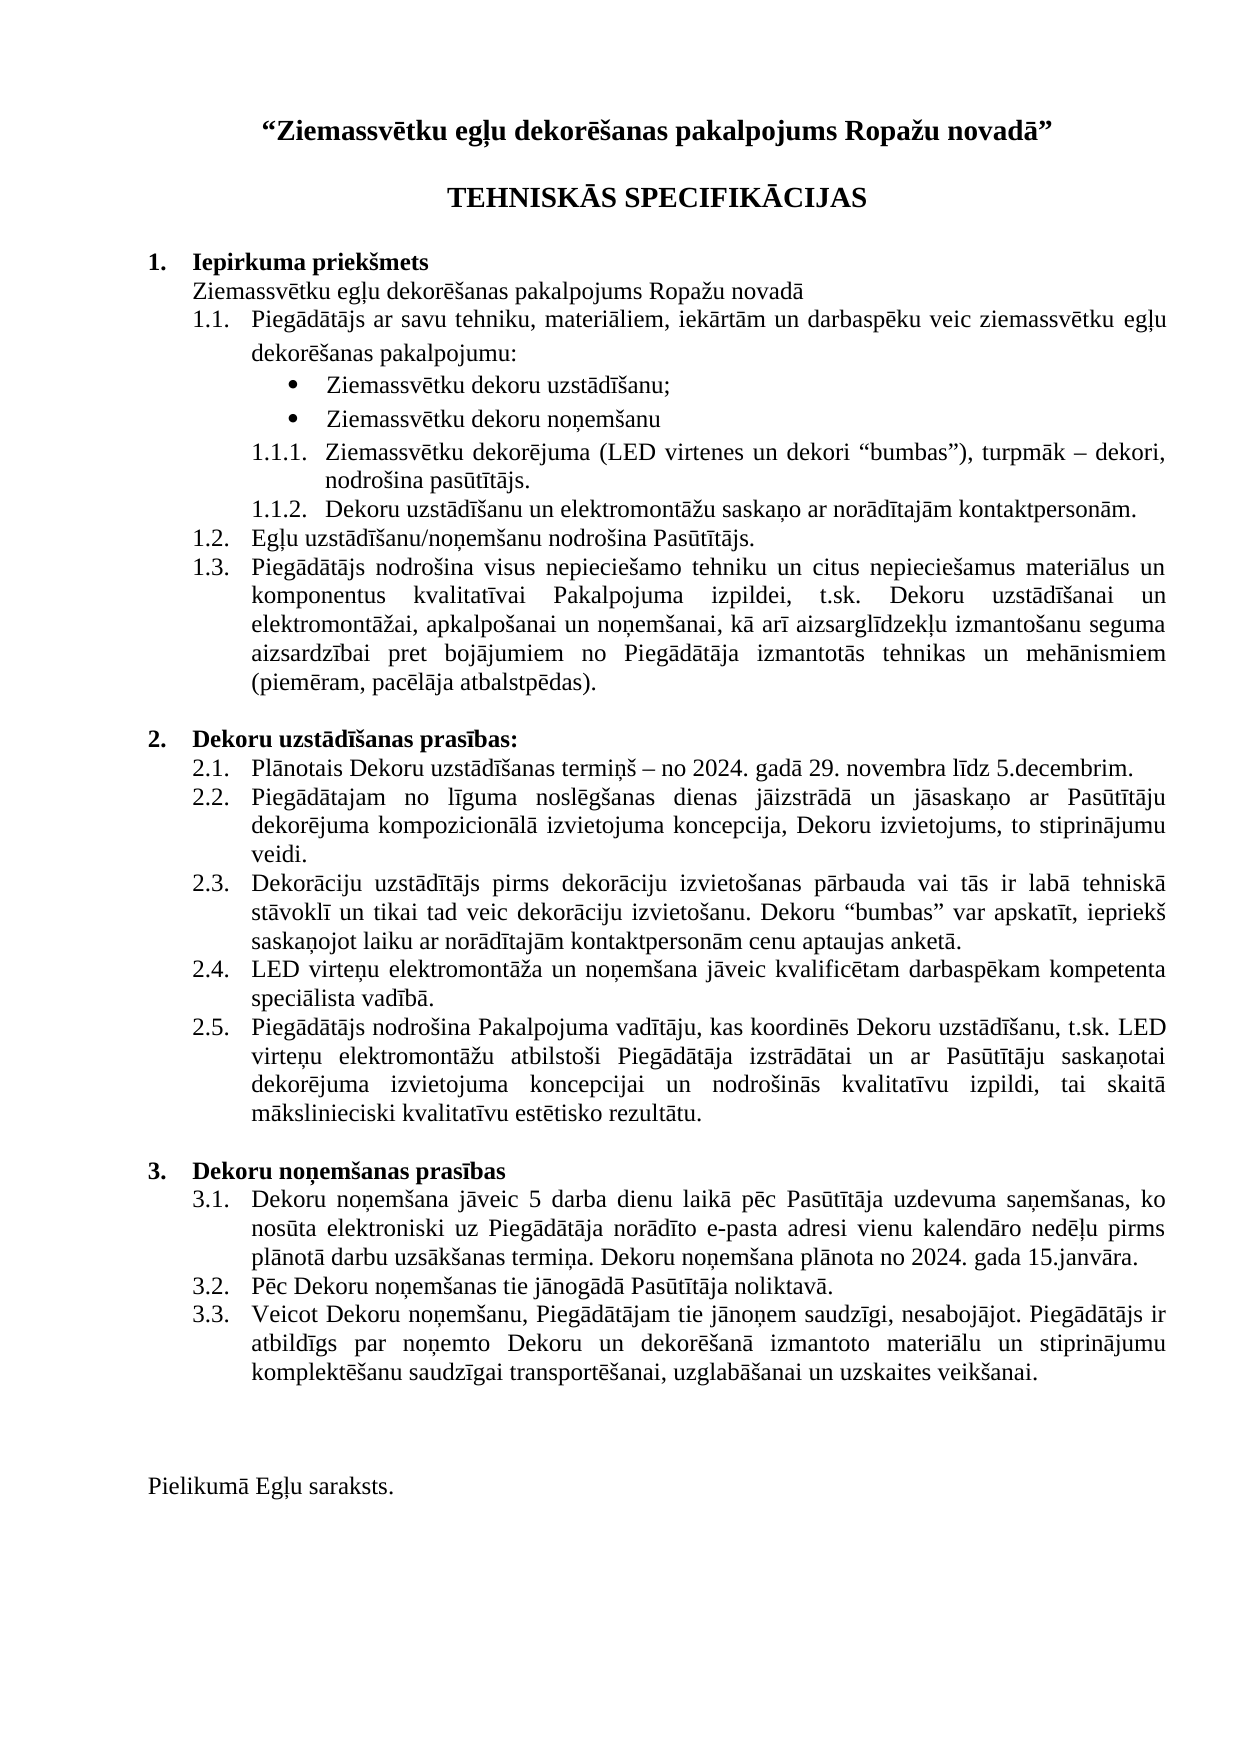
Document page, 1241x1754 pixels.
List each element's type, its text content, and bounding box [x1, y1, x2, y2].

list Dekoru noņemšanas prasības [148, 1156, 1167, 1184]
list Dekoru uzstādīšanas prasības: [148, 724, 1167, 753]
list Piegādātājs ar savu tehniku, materiāliem, iekārtām un darbaspēku veic ziemassvētku egļu dekorēšanas pakalpojumu: [192, 304, 1167, 366]
list LED virteņu elektromontāža un noņemšana jāveic kvalificētam darbaspēkam kompetenta speciālista vadībā. [192, 954, 1167, 1012]
list Pēc Dekoru noņemšanas tie jānogādā Pasūtītāja noliktavā. [192, 1271, 1167, 1299]
list Veicot Dekoru noņemšanu, Piegādātājam tie jānoņem saudzīgi, nesabojājot. Piegādātājs ir atbildīgs par noņemto Dekoru un dekorēšanā izmantoto materiālu un stiprinājumu komplektēšanu saudzīgai transportēšanai, uzglabāšanai un uzskaites veikšanai. [192, 1299, 1167, 1386]
text TEHNISKĀS SPECIFIKĀCIJAS [148, 180, 1167, 213]
text Ziemassvētku egļu dekorēšanas pakalpojums Ropažu novadā [192, 276, 1167, 304]
list Dekoru noņemšana jāveic 5 darba dienu laikā pēc Pasūtītāja uzdevuma saņemšanas, ko nosūta elektroniski uz Piegādātāja norādīto e-pasta adresi vienu kalendāro nedēļu pirms plānotā darbu uzsākšanas termiņa. Dekoru noņemšana plānota no 2024. gada 15.janvāra. [192, 1184, 1167, 1271]
list Ziemassvētku dekorējuma (LED virtenes un dekori “bumbas”), turpmāk – dekori, nodrošina pasūtītājs. [251, 437, 1167, 494]
list Iepirkuma priekšmets [148, 247, 1167, 276]
list Ziemassvētku dekoru uzstādīšanu; [289, 371, 1167, 399]
text Pielikumā Egļu saraksts. [148, 1471, 1167, 1500]
list Piegādātājs nodrošina Pakalpojuma vadītāju, kas koordinēs Dekoru uzstādīšanu, t.sk. LED virteņu elektromontāžu atbilstoši Piegādātāja izstrādātai un ar Pasūtītāju saskaņotai dekorējuma izvietojuma koncepcijai un nodrošinās kvalitatīvu izpildi, tai skaitā mākslinieciski kvalitatīvu estētisko rezultātu. [192, 1012, 1167, 1127]
list Dekoru uzstādīšanu un elektromontāžu saskaņo ar norādītajām kontaktpersonām. [251, 494, 1167, 523]
list Dekorāciju uzstādītājs pirms dekorāciju izvietošanas pārbauda vai tās ir labā tehniskā stāvoklī un tikai tad veic dekorāciju izvietošanu. Dekoru “bumbas” var apskatīt, iepriekš saskaņojot laiku ar norādītajām kontaktpersonām cenu aptaujas anketā. [192, 868, 1167, 954]
list Piegādātajam no līguma noslēgšanas dienas jāizstrādā un jāsaskaņo ar Pasūtītāju dekorējuma kompozicionālā izvietojuma koncepcija, Dekoru izvietojums, to stiprinājumu veidi. [192, 782, 1167, 868]
list Piegādātājs nodrošina visus nepieciešamo tehniku un citus nepieciešamus materiālus un komponentus kvalitatīvai Pakalpojuma izpildei, t.sk. Dekoru uzstādīšanai un elektromontāžai, apkalpošanai un noņemšanai, kā arī aizsarglīdzekļu izmantošanu seguma aizsardzībai pret bojājumiem no Piegādātāja izmantotās tehnikas un mehānismiem (piemēram, pacēlāja atbalstpēdas). [192, 552, 1167, 695]
list Egļu uzstādīšanu/noņemšanu nodrošina Pasūtītājs. [192, 523, 1167, 552]
text “Ziemassvētku egļu dekorēšanas pakalpojums Ropažu novadā” [148, 113, 1167, 146]
list Ziemassvētku dekoru noņemšanu [289, 404, 1167, 432]
list Plānotais Dekoru uzstādīšanas termiņš – no 2024. gadā 29. novembra līdz 5.decembrim. [192, 753, 1167, 782]
